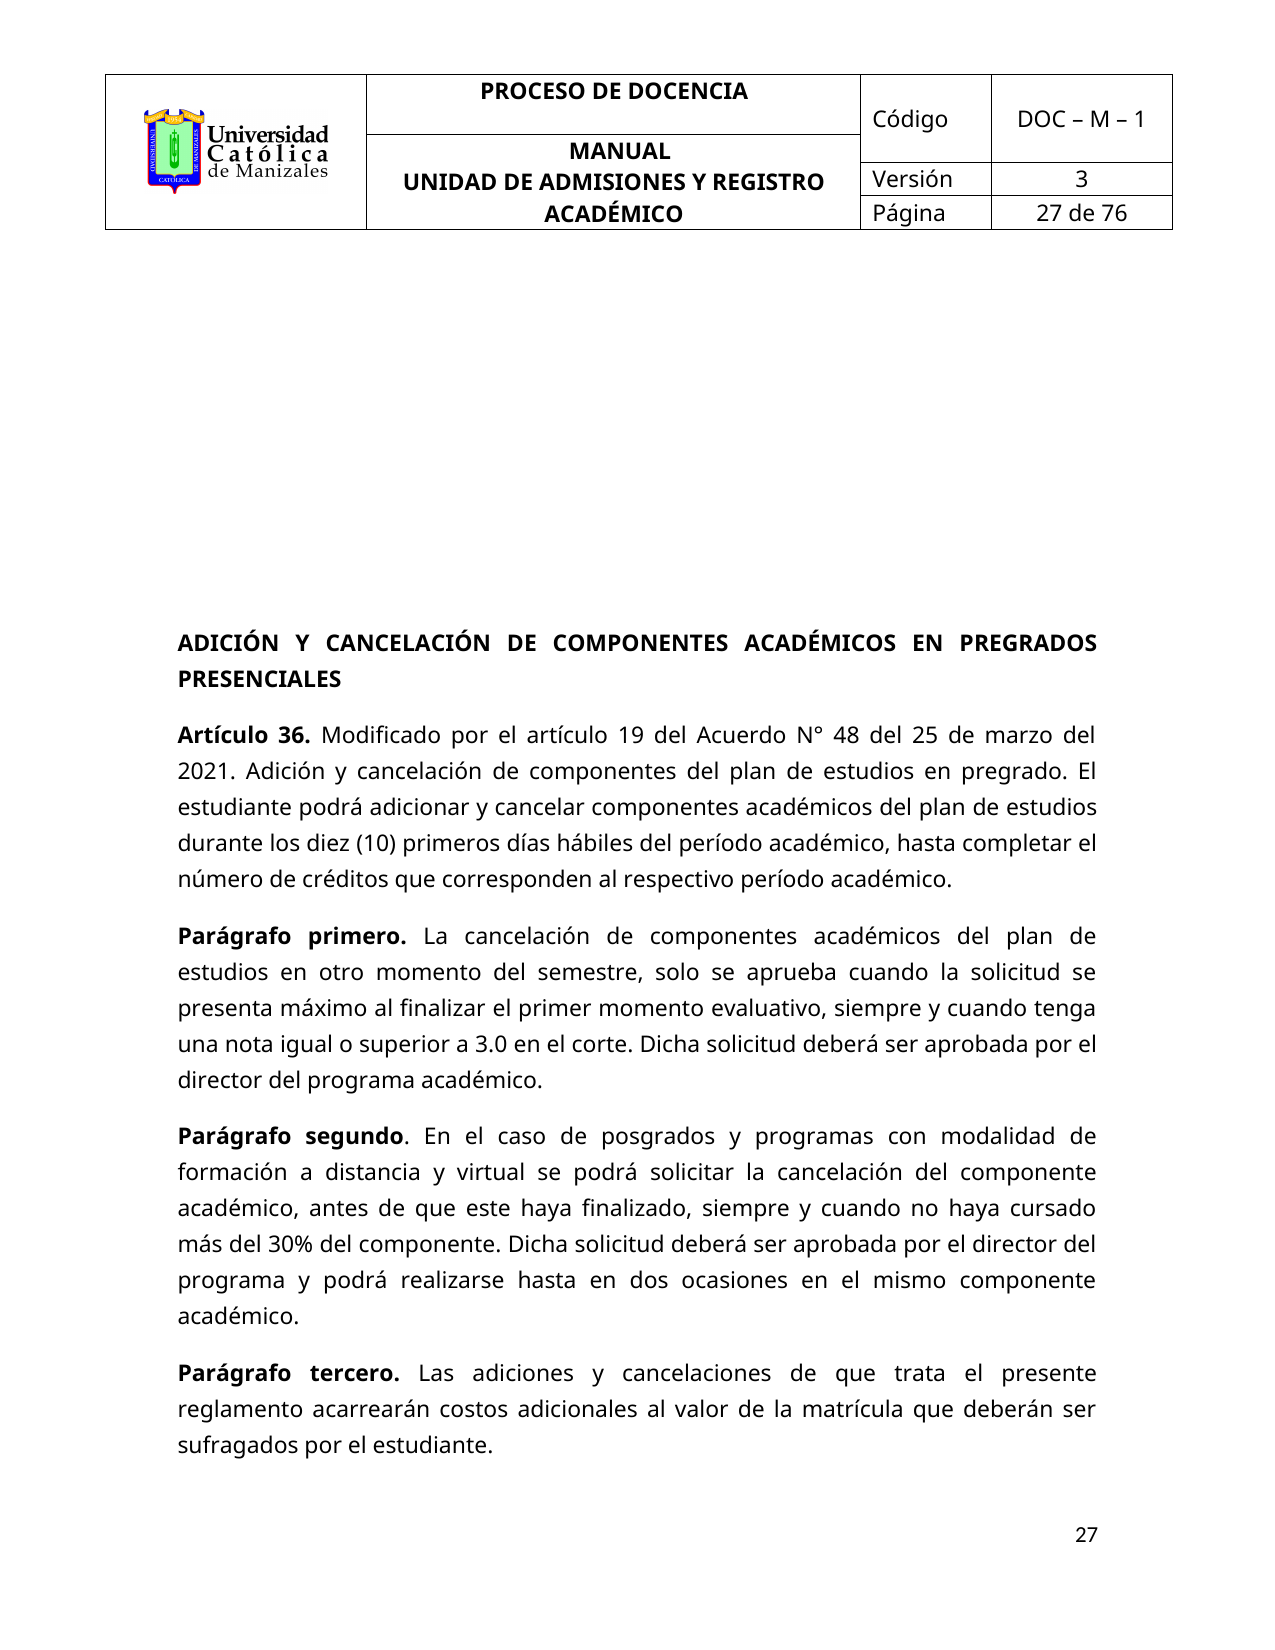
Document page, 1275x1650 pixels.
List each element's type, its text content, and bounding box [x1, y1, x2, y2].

picture [144, 109, 329, 194]
text Parágrafo tercero. Las adiciones y cancelaciones de que trata el presente reglamento acarrearán costos adicionales al valor de la matrícula que deberán ser sufragados por el estudiante. [177, 1357, 1098, 1460]
text Parágrafo primero. La cancelación de componentes académicos del plan de estudios en otro momento del semestre, solo se aprueba cuando la solicitud se presenta máximo al finalizar el primer momento evaluativo, siempre y cuando tenga una nota igual o superior a 3.0 en el corte. Dicha solicitud deberá ser aprobada por el director del programa académico. [177, 920, 1098, 1095]
text ADICIÓN Y CANCELACIÓN DE COMPONENTES ACADÉMICOS EN PREGRADOS PRESENCIALES [177, 627, 1098, 694]
text Parágrafo segundo. En el caso de posgrados y programas con modalidad de formación a distancia y virtual se podrá solicitar la cancelación del componente académico, antes de que este haya finalizado, siempre y cuando no haya cursado más del 30% del componente. Dicha solicitud deberá ser aprobada por el director del programa y podrá realizarse hasta en dos ocasiones en el mismo componente académico. [177, 1120, 1098, 1331]
text Artículo 36. Modificado por el artículo 19 del Acuerdo N° 48 del 25 de marzo del 2021. Adición y cancelación de componentes del plan de estudios en pregrado. El estudiante podrá adicionar y cancelar componentes académicos del plan de estudios durante los diez (10) primeros días hábiles del período académico, hasta completar el número de créditos que corresponden al respectivo período académico. [177, 719, 1098, 894]
